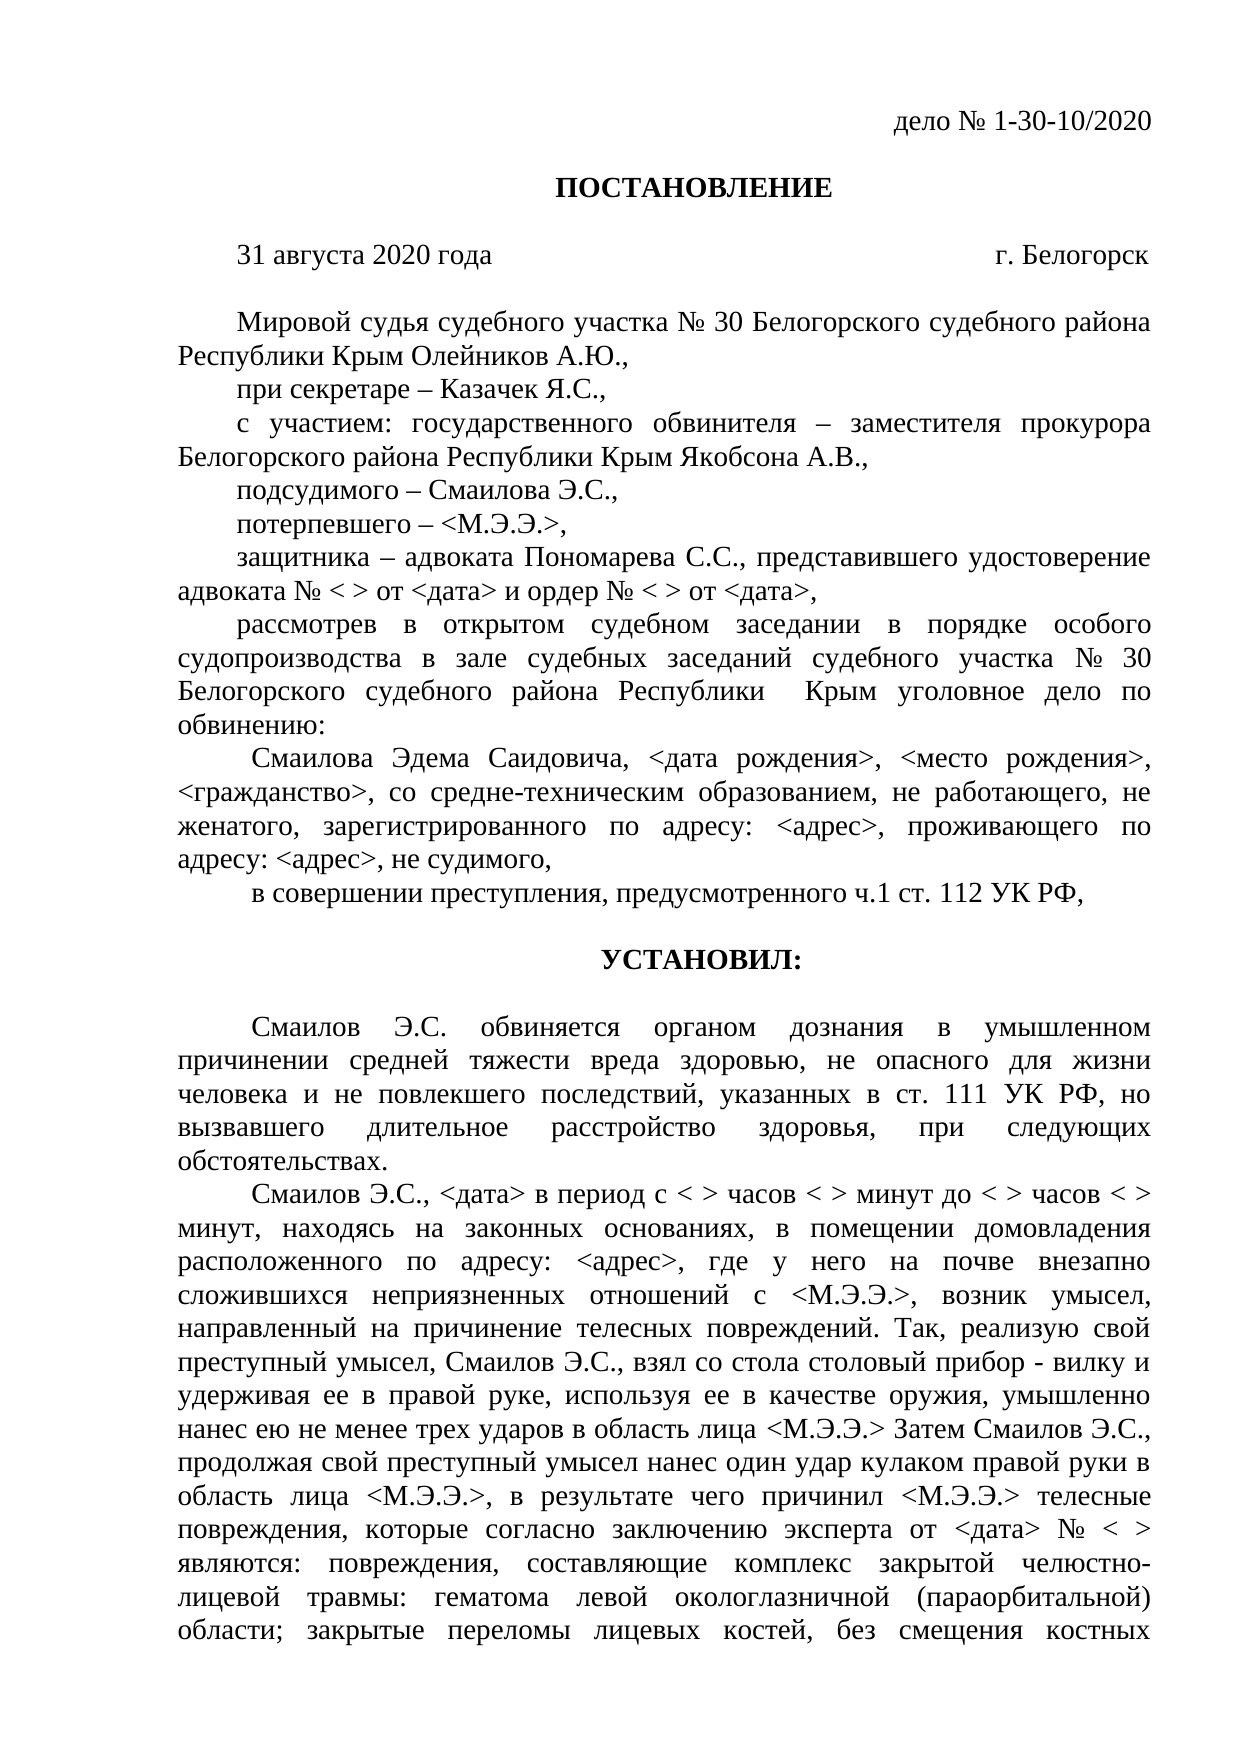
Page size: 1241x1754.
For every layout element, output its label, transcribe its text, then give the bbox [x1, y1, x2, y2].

text дело № 1-30-10/2020 [177, 103, 1152, 137]
text ПОСТАНОВЛЕНИЕ [177, 170, 1152, 204]
text в совершении преступления, предусмотренного ч.1 ст. 112 УК РФ, [177, 875, 1152, 908]
text Смаилова Эдема Саидовича, <дата рождения>, <место рождения>, <гражданство>, со средне-техническим образованием, не работающего, не женатого, зарегистрированного по адресу: <адрес>, проживающего по адресу: <адрес>, не судимого, [177, 741, 1152, 875]
text Смаилов Э.С. обвиняется органом дознания в умышленном причинении средней тяжести вреда здоровью, не опасного для жизни человека и не повлекшего последствий, указанных в ст. 111 УК РФ, но вызвавшего длительное расстройство здоровья, при следующих обстоятельствах. [177, 1009, 1152, 1177]
text подсудимого – Смаилова Э.С., [177, 472, 1152, 506]
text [177, 1177, 1152, 1646]
text защитника – адвоката Пономарева С.С., представившего удостоверение адвоката № < > от <дата> и ордер № < > от <дата>, [177, 539, 1152, 606]
text с участием: государственного обвинителя – заместителя прокурора Белогорского района Республики Крым Якобсона А.В., [177, 405, 1152, 472]
text при секретаре – Казачек Я.С., [177, 372, 1152, 405]
text УСТАНОВИЛ: [177, 942, 1152, 975]
text потерпевшего – <М.Э.Э.>, [177, 506, 1152, 539]
text Мировой судья судебного участка № 30 Белогорского судебного района Республики Крым Олейников А.Ю., [177, 304, 1152, 372]
text рассмотрев в открытом судебном заседании в порядке особого судопроизводства в зале судебных заседаний судебного участка № 30 Белогорского судебного района Республики Крым уголовное дело по обвинению: [177, 606, 1152, 741]
text 31 августа 2020 года г. Белогорск [177, 237, 1152, 271]
